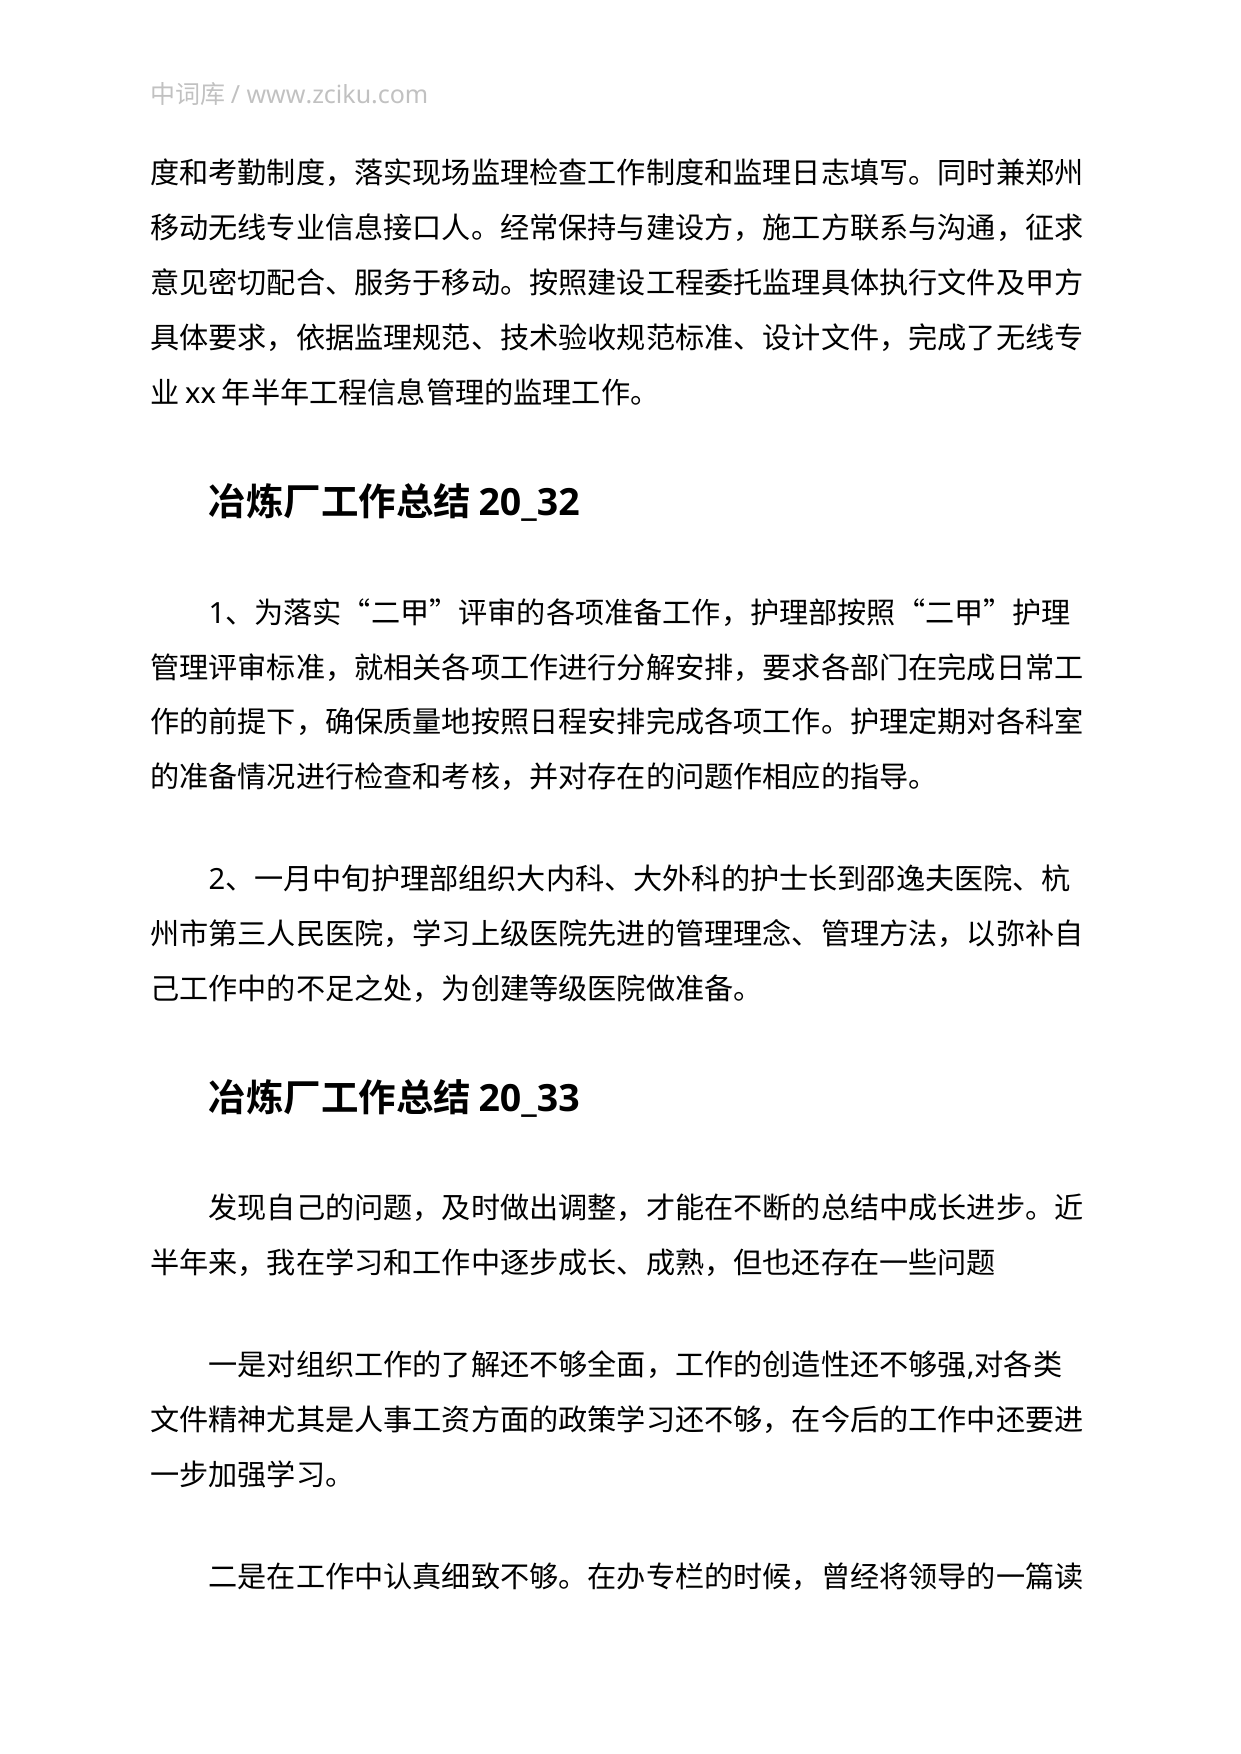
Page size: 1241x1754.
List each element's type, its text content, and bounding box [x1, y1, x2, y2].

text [150, 150, 1090, 412]
text 冶炼厂工作总结20_32 [150, 472, 1090, 526]
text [150, 1553, 1090, 1596]
text 一是对组织工作的了解还不够全面，工作的创造性还不够强,对各类文件精神尤其是人事工资方面的政策学习还不够，在今后的工作中还要进一步加强学习。 [150, 1342, 1090, 1494]
text 2、一月中旬护理部组织大内科、大外科的护士长到邵逸夫医院、杭州市第三人民医院，学习上级医院先进的管理理念、管理方法，以弥补自己工作中的不足之处，为创建等级医院做准备。 [150, 856, 1090, 1008]
text 发现自己的问题，及时做出调整，才能在不断的总结中成长进步。近半年来，我在学习和工作中逐步成长、成熟，但也还存在一些问题 [150, 1185, 1090, 1282]
text 冶炼厂工作总结20_33 [150, 1067, 1090, 1122]
text 1、为落实“二甲”评审的各项准备工作，护理部按照“二甲”护理管理评审标准，就相关各项工作进行分解安排，要求各部门在完成日常工作的前提下，确保质量地按照日程安排完成各项工作。护理定期对各科室的准备情况进行检查和考核，并对存在的问题作相应的指导。 [150, 589, 1090, 796]
